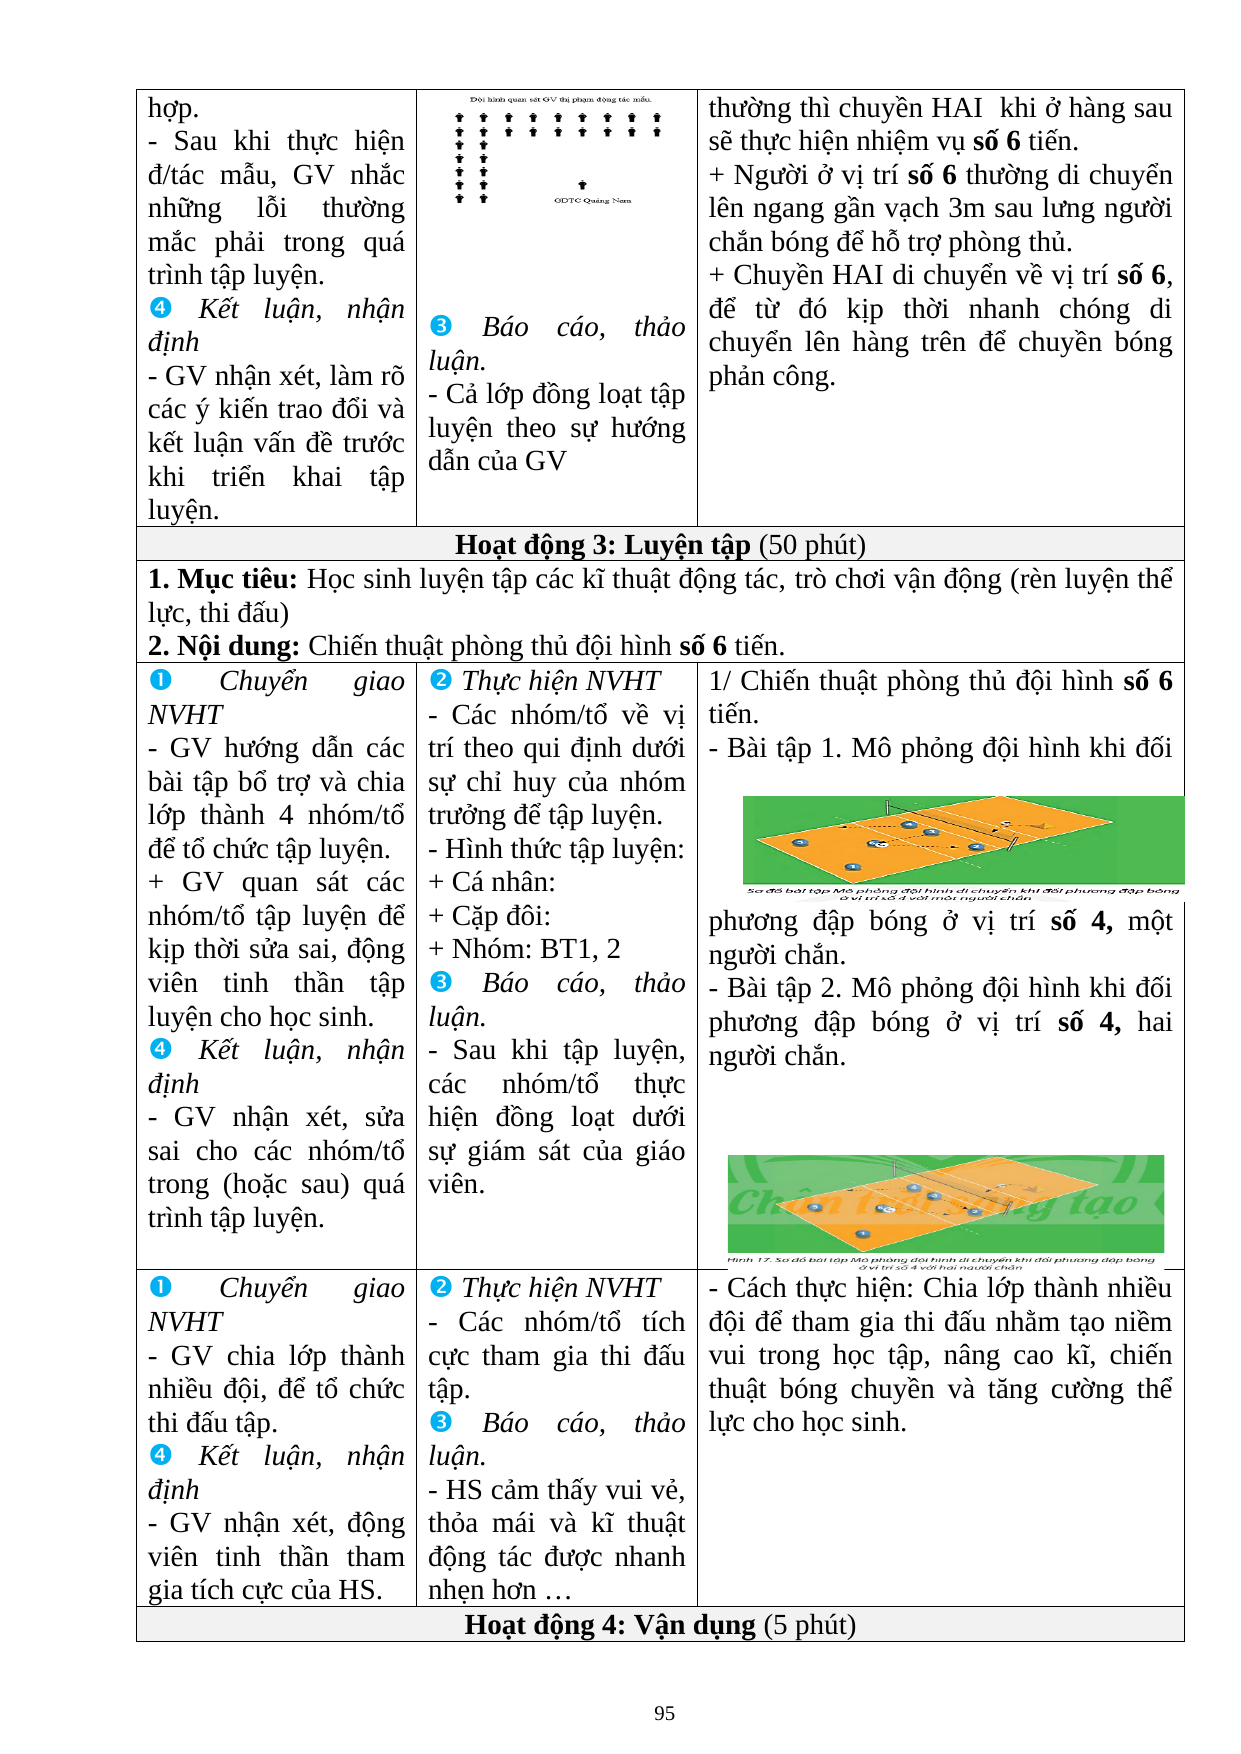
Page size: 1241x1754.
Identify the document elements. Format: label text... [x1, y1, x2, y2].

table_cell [698, 90, 1184, 526]
table_cell Chuyển giao NVHT - GV hướng dẫn các bài tập bổ trợ và chia lớp thành 4 nhóm/tổ để tổ chức tập luyện. + GV quan sát các nhóm/tổ tập luyện để kịp thời sửa sai, động viên tinh thần tập luyện cho học sinh. Kết luận, nhận định - GV nhận xét, sửa sai cho các nhóm/tổ trong (hoặc sau) quá trình tập luyện. [137, 663, 416, 1269]
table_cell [137, 90, 416, 526]
table_cell 1/ Chiến thuật phòng thủ đội hình số 6 tiến. - Bài tập 1. Mô phỏng đội hình khi đối phương đập bóng ở vị trí số 4, một người chắn. - Bài tập 2. Mô phỏng đội hình khi đối phương đập bóng ở vị trí số 4, hai người chắn. [698, 663, 1184, 1269]
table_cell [417, 90, 697, 526]
table_cell 1. Mục tiêu: Học sinh luyện tập các kĩ thuật động tác, trò chơi vận động (rèn luyện thể lực, thi đấu) 2. Nội dung: Chiến thuật phòng thủ đội hình số 6 tiến. [137, 561, 1184, 662]
picture [727, 1155, 1165, 1270]
table_cell Thực hiện NVHT - Các nhóm/tổ về vị trí theo qui định dưới sự chỉ huy của nhóm trưởng để tập luyện. - Hình thức tập luyện: + Cá nhân: + Cặp đôi: + Nhóm: BT1, 2 Báo cáo, thảo luận. - Sau khi tập luyện, các nhóm/tổ thực hiện đồng loạt dưới sự giám sát của giáo viên. [417, 663, 697, 1269]
table_cell - Cách thực hiện: Chia lớp thành nhiều đội để tham gia thi đấu nhằm tạo niềm vui trong học tập, nâng cao kĩ, chiến thuật bóng chuyền và tăng cường thể lực cho học sinh. [698, 1270, 1184, 1606]
picture [743, 796, 1185, 902]
table_cell Hoạt động 3: Luyện tập (50 phút) [137, 527, 1184, 560]
table_cell Thực hiện NVHT - Các nhóm/tổ tích cực tham gia thi đấu tập. Báo cáo, thảo luận. - HS cảm thấy vui vẻ, thỏa mái và kĩ thuật động tác được nhanh nhẹn hơn … [417, 1270, 697, 1606]
picture [442, 93, 670, 209]
table_cell Hoạt động 4: Vận dụng (5 phút) [137, 1607, 1184, 1641]
table_cell Chuyển giao NVHT - GV chia lớp thành nhiều đội, để tổ chức thi đấu tập. Kết luận, nhận định - GV nhận xét, động viên tinh thần tham gia tích cực của HS. [137, 1270, 416, 1606]
